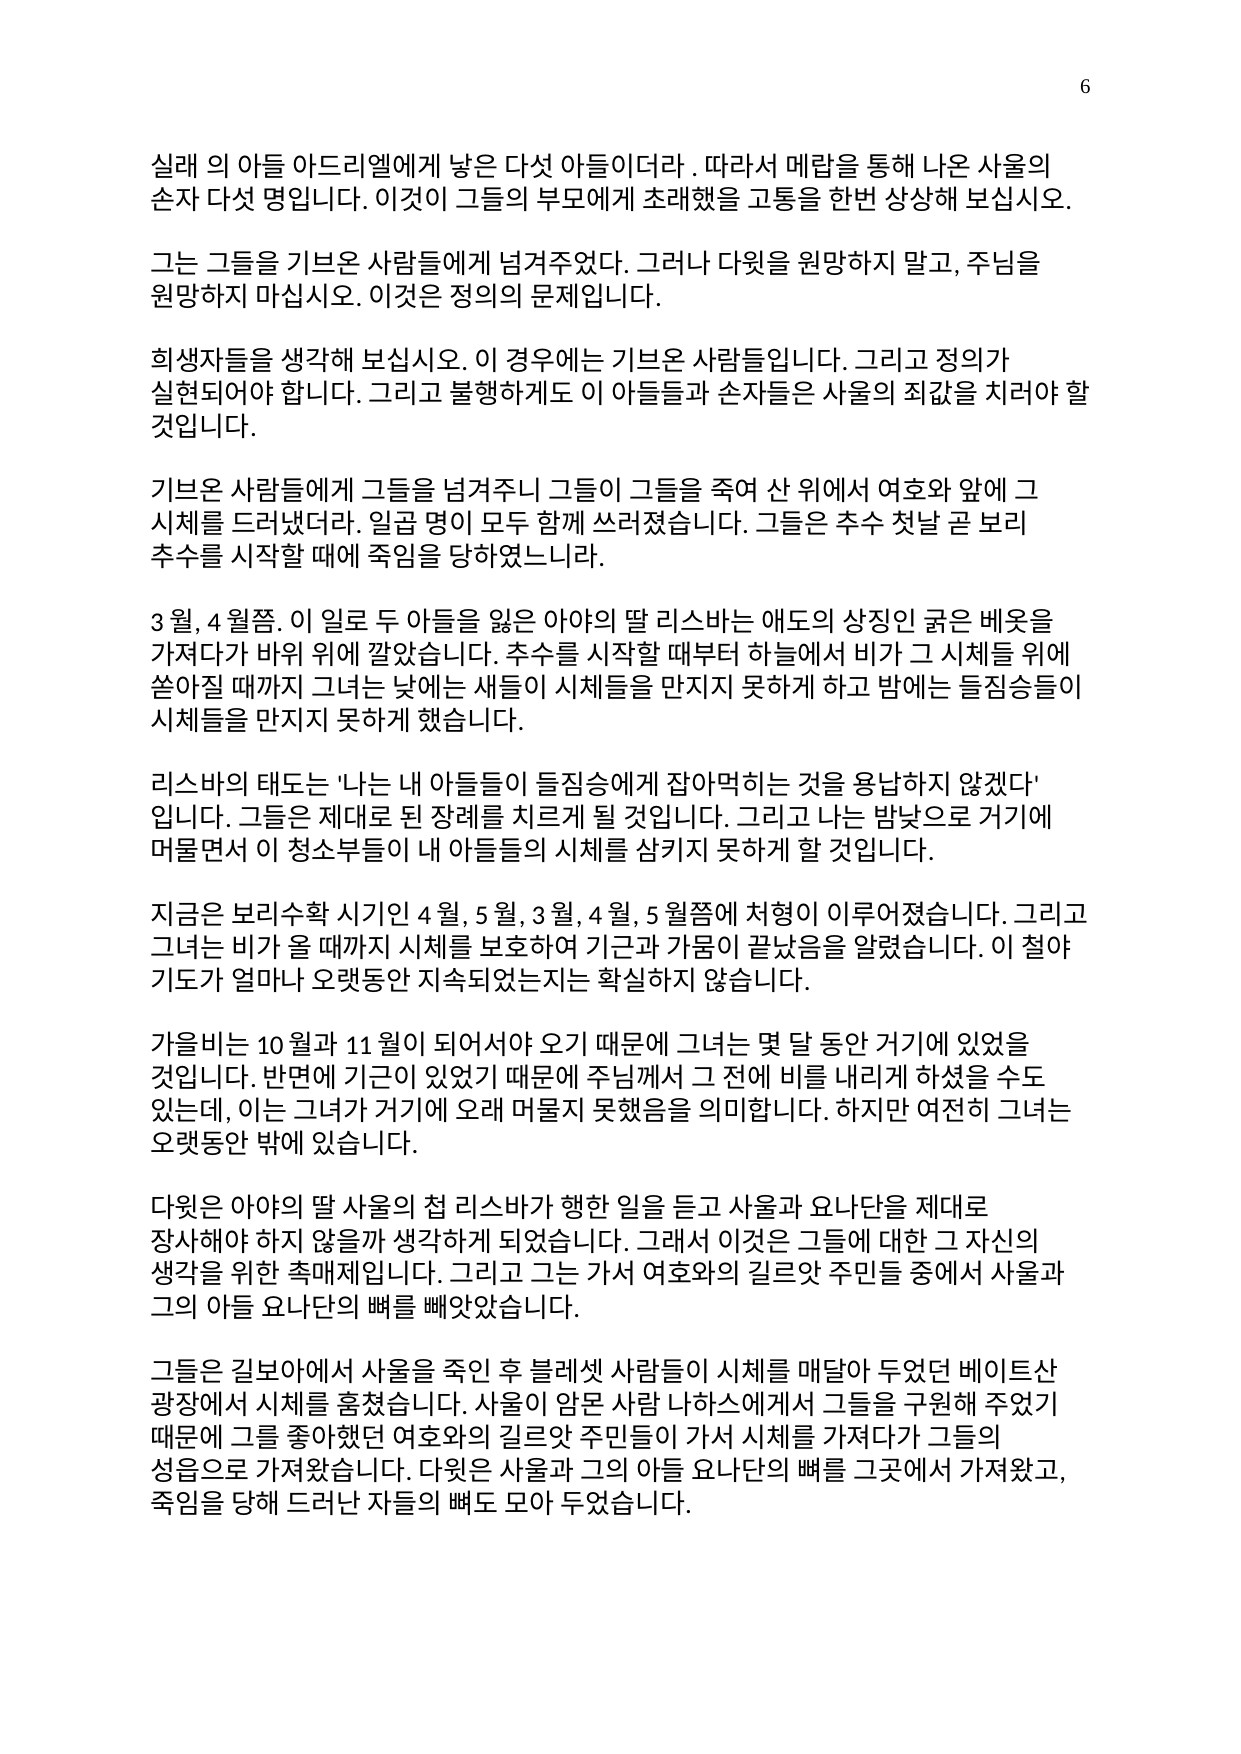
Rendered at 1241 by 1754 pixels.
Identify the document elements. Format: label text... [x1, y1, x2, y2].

text 3월, 4월쯤. 이 일로 두 아들을 잃은 아야의 딸 리스바는 애도의 상징인 굵은 베옷을 가져다가 바위 위에 깔았습니다. 추수를 시작할 때부터 하늘에서 비가 그 시체들 위에 쏟아질 때까지 그녀는 낮에는 새들이 시체들을 만지지 못하게 하고 밤에는 들짐승들이 시체들을 만지지 못하게 했습니다. [150, 605, 1090, 737]
text 희생자들을 생각해 보십시오. 이 경우에는 기브온 사람들입니다. 그리고 정의가 실현되어야 합니다. 그리고 불행하게도 이 아들들과 손자들은 사울의 죄값을 치러야 할 것입니다. [150, 344, 1090, 443]
text 지금은 보리수확 시기인 4월, 5월, 3월, 4월, 5월쯤에 처형이 이루어졌습니다. 그리고 그녀는 비가 올 때까지 시체를 보호하여 기근과 가뭄이 끝났음을 알렸습니다. 이 철야 기도가 얼마나 오랫동안 지속되었는지는 확실하지 않습니다. [150, 898, 1090, 997]
text 기브온 사람들에게 그들을 넘겨주니 그들이 그들을 죽여 산 위에서 여호와 앞에 그 시체를 드러냈더라. 일곱 명이 모두 함께 쓰러졌습니다. 그들은 추수 첫날 곧 보리 추수를 시작할 때에 죽임을 당하였느니라. [150, 474, 1090, 574]
text 리스바의 태도는 '나는 내 아들들이 들짐승에게 잡아먹히는 것을 용납하지 않겠다'입니다. 그들은 제대로 된 장례를 치르게 될 것입니다. 그리고 나는 밤낮으로 거기에 머물면서 이 청소부들이 내 아들들의 시체를 삼키지 못하게 할 것입니다. [150, 768, 1090, 867]
text 그들은 길보아에서 사울을 죽인 후 블레셋 사람들이 시체를 매달아 두었던 베이트산 광장에서 시체를 훔쳤습니다. 사울이 암몬 사람 나하스에게서 그들을 구원해 주었기 때문에 그를 좋아했던 여호와의 길르앗 주민들이 가서 시체를 가져다가 그들의 성읍으로 가져왔습니다. 다윗은 사울과 그의 아들 요나단의 뼈를 그곳에서 가져왔고, 죽임을 당해 드러난 자들의 뼈도 모아 두었습니다. [150, 1355, 1090, 1520]
text 가을비는 10월과 11월이 되어서야 오기 때문에 그녀는 몇 달 동안 거기에 있었을 것입니다. 반면에 기근이 있었기 때문에 주님께서 그 전에 비를 내리게 하셨을 수도 있는데, 이는 그녀가 거기에 오래 머물지 못했음을 의미합니다. 하지만 여전히 그녀는 오랫동안 밖에 있습니다. [150, 1028, 1090, 1161]
text 다윗은 아야의 딸 사울의 첩 리스바가 행한 일을 듣고 사울과 요나단을 제대로 장사해야 하지 않을까 생각하게 되었습니다. 그래서 이것은 그들에 대한 그 자신의 생각을 위한 촉매제입니다. 그리고 그는 가서 여호와의 길르앗 주민들 중에서 사울과 그의 아들 요나단의 뼈를 빼앗았습니다. [150, 1192, 1090, 1324]
text 그는 그들을 기브온 사람들에게 넘겨주었다. 그러나 다윗을 원망하지 말고, 주님을 원망하지 마십시오. 이것은 정의의 문제입니다. [150, 247, 1090, 313]
text 실래 의 아들 아드리엘에게 낳은 다섯 아들이더라 . 따라서 메랍을 통해 나온 사울의 손자 다섯 명입니다. 이것이 그들의 부모에게 초래했을 고통을 한번 상상해 보십시오. [150, 150, 1090, 216]
